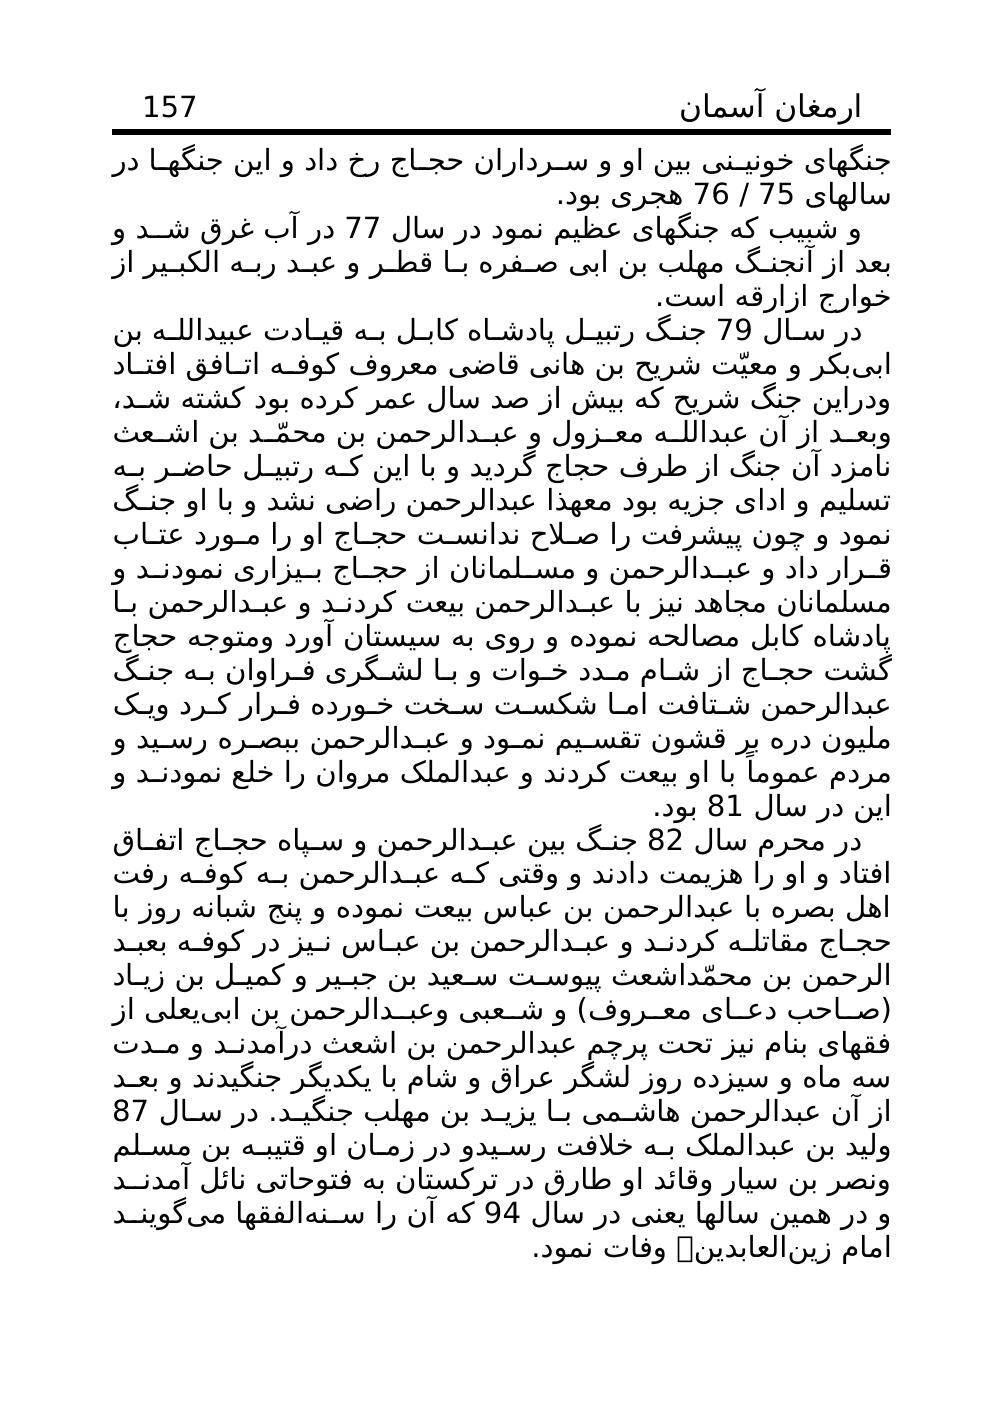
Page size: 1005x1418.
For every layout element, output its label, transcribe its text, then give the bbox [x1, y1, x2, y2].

text و شبیب که جنگهای عظیم نمود در سال 77 در آب غرق شد و بعد از آنجنگ مهلب بن ابی صفره با قطر و عبد ربه الکبیر از خوارج ازارقه است. [112, 212, 892, 313]
text در سال 79 جنگ رتبیل پادشاه کابل به قیادت عبیدالله بن ابی‌بکر و معیّت شریح بن هانی قاضی معروف کوفه اتافق افتاد ودراین جنگ شریح که بیش از صد سال عمر کرده بود کشته شد، وبعد از آن عبدالله معزول و عبدالرحمن بن محمّد بن اشعث نامزد آن جنگ از طرف حجاج گردید و با این که رتبیل حاضر به تسلیم و ادای جزیه بود معهذا عبدالرحمن راضی نشد و با او جنگ نمود و چون پیشرفت را صلاح ندانست حجاج او را مورد عتاب قرار داد و عبدالرحمن و مسلمانان از حجاج بیزاری نمودند و مسلمانان مجاهد نیز با عبدالرحمن بیعت کردند و عبدالرحمن با پادشاه کابل مصالحه نموده و روی به سیستان آورد ومتوجه حجاج گشت حجاج از شام مدد خوات و با لشگری فراوان به جنگ عبدالرحمن شتافت اما شکست سخت خورده فرار کرد ویک ملیون دره بر قشون تقسیم نمود و عبدالرحمن ببصره رسید و مردم عموماً با او بیعت کردند و عبدالملک مروان را خلع نمودند و این در سال 81 بود. [112, 313, 892, 823]
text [112, 144, 892, 212]
text در محرم سال 82 جنگ بین عبدالرحمن و سپاه حجاج اتفاق افتاد و او را هزیمت دادند و وقتی که عبدالرحمن به کوفه رفت اهل بصره با عبدالرحمن بن عباس بیعت نموده و پنج شبانه روز با حجاج مقاتله کردند و عبدالرحمن بن عباس نیز در کوفه بعبد الرحمن بن محمّداشعث پیوست سعید بن جبیر و کمیل بن زیاد (صاحب دعای معروف) و شعبی وعبدالرحمن بن ابی‌یعلی از فقهای بنام نیز تحت پرچم عبدالرحمن بن اشعث درآمدند و مدت سه ماه و سیزده روز لشگر عراق و شام با یکدیگر جنگیدند و بعد از آن عبدالرحمن هاشمی با یزید بن مهلب جنگید. در سال 87 ولید بن عبدالملک به خلافت رسیدو در زمان او قتیبه بن مسلم ونصر بن سیار وقائد او طارق در ترکستان به فتوحاتی نائل آمدند و در همین سالها یعنی در سال 94 که آن را سنه‌الفقها می‌گویند امام زین‌العابدین وفات نمود. [112, 823, 892, 1264]
